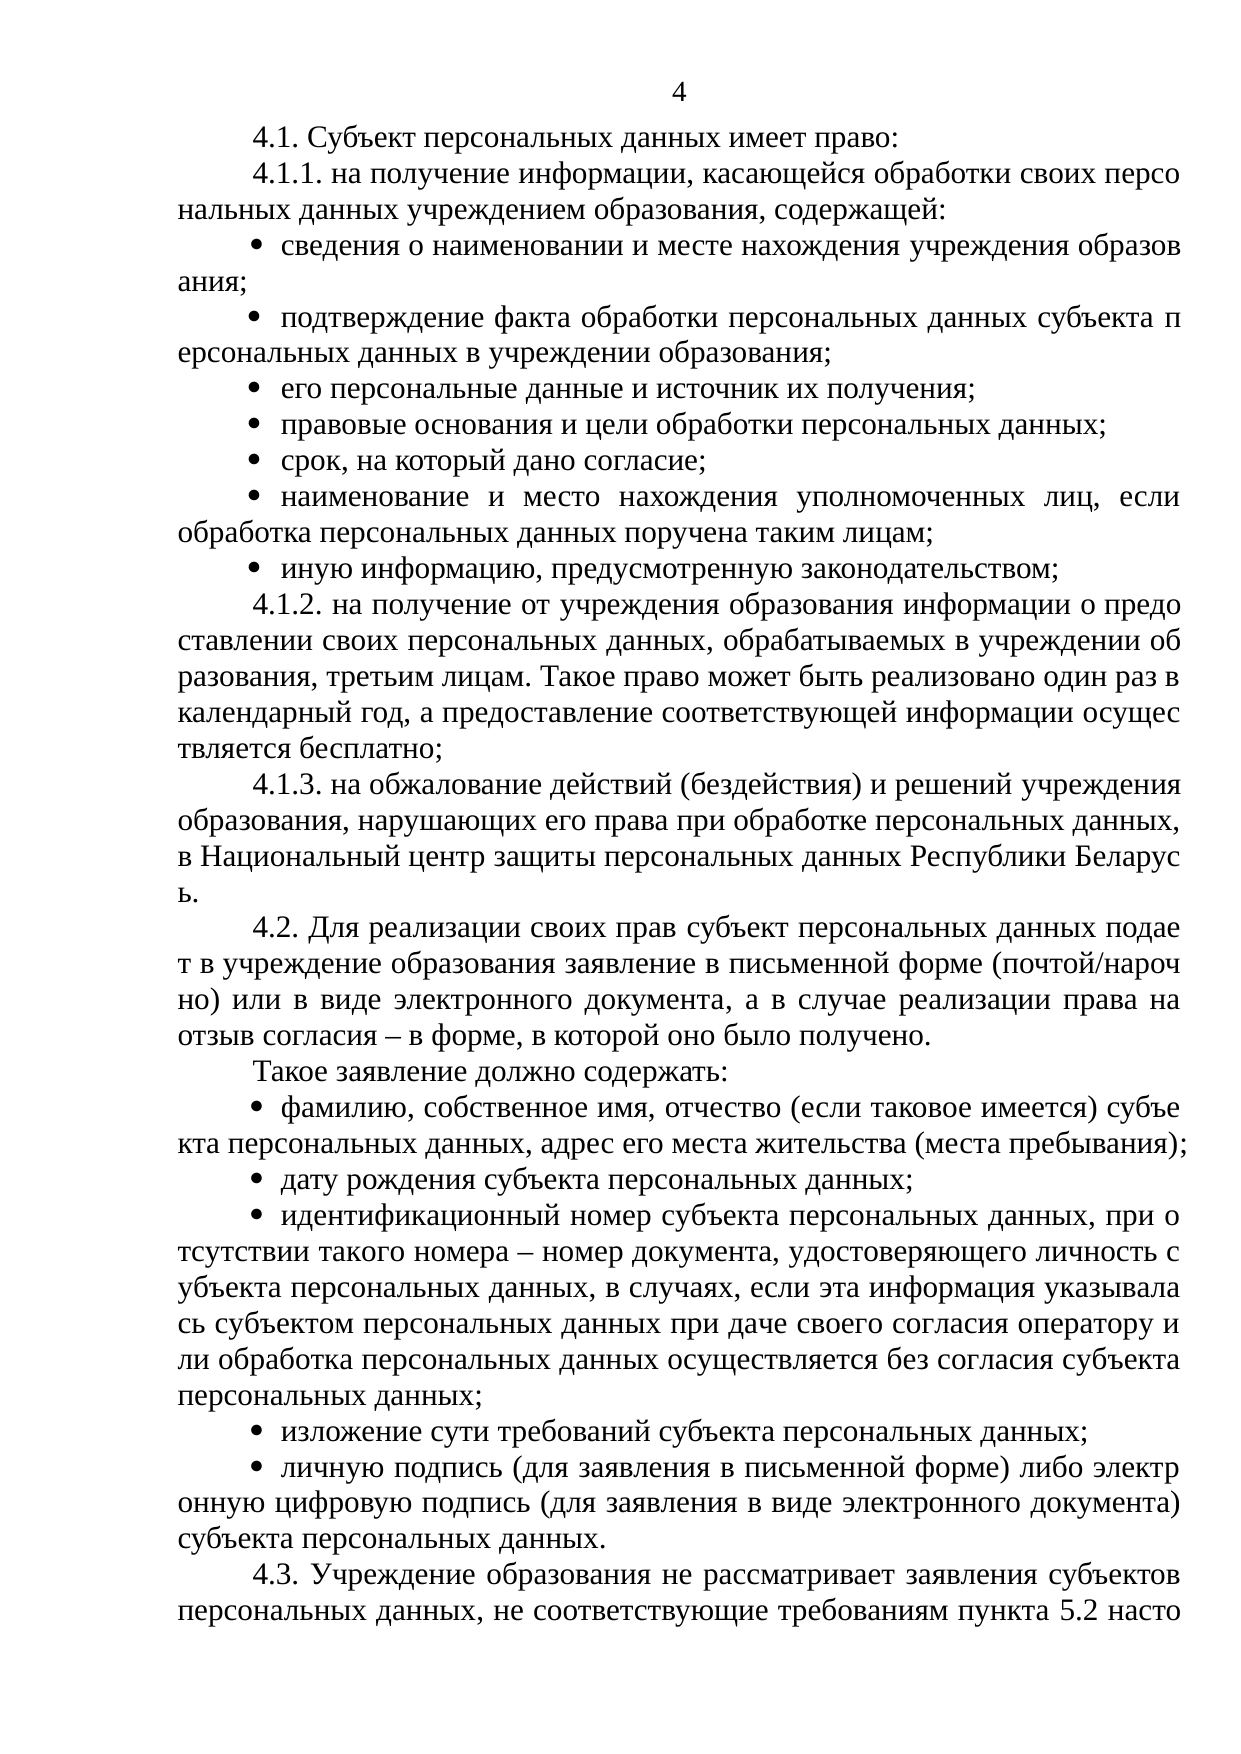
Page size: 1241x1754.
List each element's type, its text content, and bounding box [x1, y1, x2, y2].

text 4.2. Для реализации своих прав субъект персональных данных подает в учреждение образования заявление в письменной форме (почтой/нарочно) или в виде электронного документа, а в случае реализации права на отзыв согласия – в форме, в которой оно было получено. [177, 909, 1181, 1052]
list дату рождения субъекта персональных данных; [177, 1160, 1181, 1196]
text 4.1.3. на обжалование действий (бездействия) и решений учреждения образования, нарушающих его права при обработке персональных данных, в Национальный центр защиты персональных данных Республики Беларусь. [177, 765, 1181, 909]
list срок, на который дано согласие; [249, 442, 1181, 477]
list иную информацию, предусмотренную законодательством; [249, 549, 1181, 585]
text 4.1. Субъект персональных данных имеет право: [177, 118, 1181, 154]
list наименование и место нахождения уполномоченных лиц, если обработка персональных данных поручена таким лицам; [177, 477, 1181, 549]
text 4.1.2. на получение от учреждения образования информации о предоставлении своих персональных данных, обрабатываемых в учреждении образования, третьим лицам. Такое право может быть реализовано один раз в календарный год, а предоставление соответствующей информации осуществляется бесплатно; [177, 585, 1181, 765]
list правовые основания и цели обработки персональных данных; [249, 406, 1181, 442]
list фамилию, собственное имя, отчество (если таковое имеется) субъекта персональных данных, адрес его места жительства (места пребывания); [177, 1088, 1181, 1160]
text Такое заявление должно содержать: [177, 1052, 1181, 1088]
list его персональные данные и источник их получения; [249, 370, 1181, 406]
list изложение сути требований субъекта персональных данных; [177, 1412, 1181, 1448]
list сведения о наименовании и месте нахождения учреждения образования; [177, 226, 1181, 298]
list подтверждение факта обработки персональных данных субъекта персональных данных в учреждении образования; [177, 298, 1181, 370]
text 4.1.1. на получение информации, касающейся обработки своих персональных данных учреждением образования, содержащей: [177, 154, 1181, 226]
list идентификационный номер субъекта персональных данных, при отсутствии такого номера – номер документа, удостоверяющего личность субъекта персональных данных, в случаях, если эта информация указывалась субъектом персональных данных при даче своего согласия оператору или обработка персональных данных осуществляется без согласия субъекта персональных данных; [177, 1196, 1181, 1412]
list личную подпись (для заявления в письменной форме) либо электронную цифровую подпись (для заявления в виде электронного документа) субъекта персональных данных. [177, 1448, 1181, 1556]
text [177, 1556, 1181, 1627]
